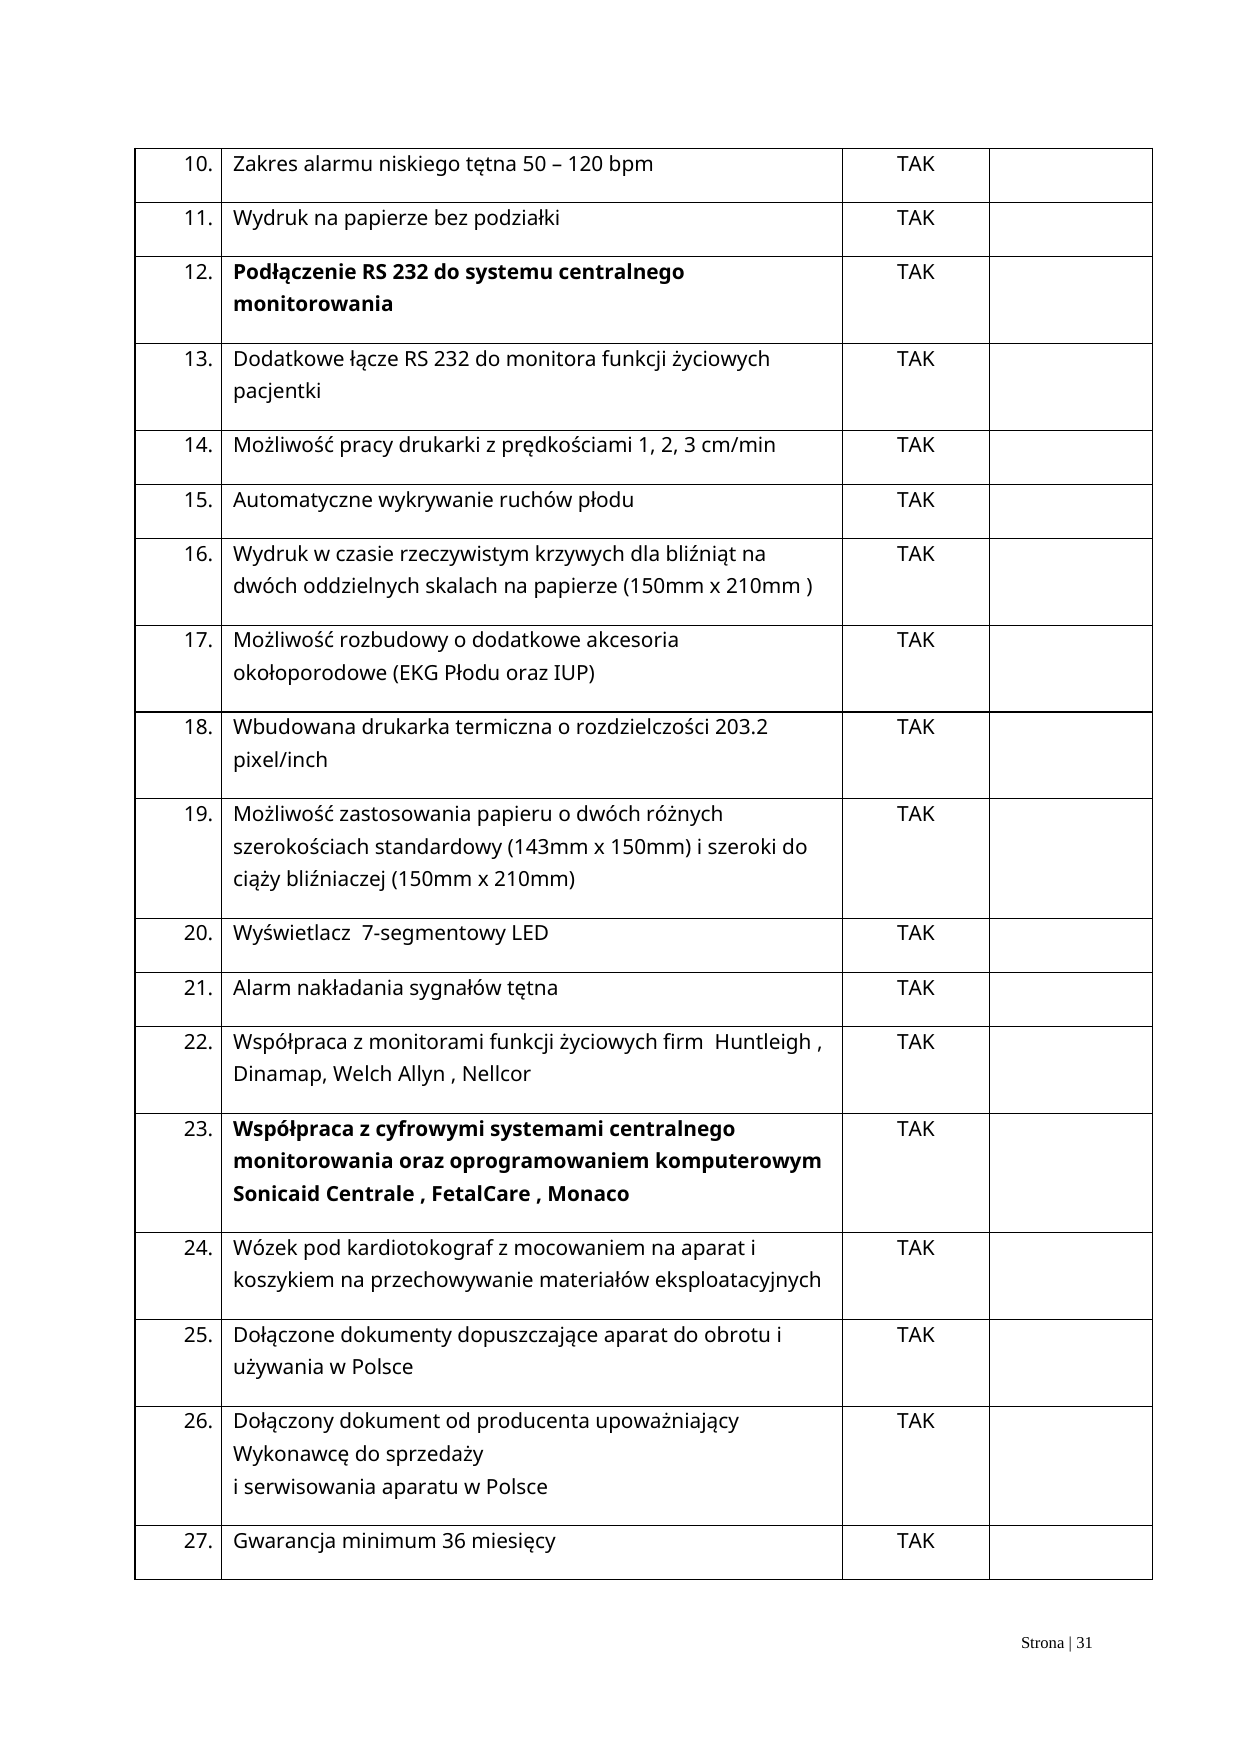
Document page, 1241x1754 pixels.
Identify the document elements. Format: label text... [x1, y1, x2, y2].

table_cell [990, 1233, 1152, 1319]
table_cell TAK [843, 1233, 989, 1319]
table_cell [990, 1114, 1152, 1232]
table_cell Współpraca z monitorami funkcji życiowych firm Huntleigh , Dinamap, Welch Allyn , Nellcor [222, 1027, 842, 1113]
table_cell [136, 1526, 221, 1579]
table_cell TAK [843, 1526, 989, 1579]
table_cell Dołączony dokument od producenta upoważniający Wykonawcę do sprzedaży i serwisowania aparatu w Polsce [222, 1407, 842, 1525]
table_cell [136, 1233, 221, 1319]
table_cell TAK [843, 1114, 989, 1232]
table_cell [990, 485, 1152, 538]
table_cell TAK [843, 973, 989, 1026]
table_cell Wydruk w czasie rzeczywistym krzywych dla bliźniąt na dwóch oddzielnych skalach na papierze (150mm x 210mm ) [222, 539, 842, 624]
table_cell [990, 1320, 1152, 1406]
table_cell Gwarancja minimum 36 miesięcy [222, 1526, 842, 1579]
table_cell [136, 485, 221, 538]
table_cell TAK [843, 713, 989, 798]
table_cell TAK [843, 799, 989, 917]
table_cell [990, 431, 1152, 484]
table_cell TAK [843, 344, 989, 429]
table_cell TAK [843, 257, 989, 343]
table_cell TAK [843, 919, 989, 972]
table_cell TAK [843, 539, 989, 624]
table_cell [136, 539, 221, 624]
table_cell [990, 257, 1152, 343]
table_cell [136, 1027, 221, 1113]
table_cell Dodatkowe łącze RS 232 do monitora funkcji życiowych pacjentki [222, 344, 842, 429]
table_cell Wyświetlacz 7-segmentowy LED [222, 919, 842, 972]
table_cell [990, 203, 1152, 256]
table_cell Automatyczne wykrywanie ruchów płodu [222, 485, 842, 538]
table_cell TAK [843, 149, 989, 202]
table_cell [990, 149, 1152, 202]
table_cell [990, 799, 1152, 917]
table_cell TAK [843, 626, 989, 711]
table_cell [990, 919, 1152, 972]
table_cell [136, 626, 221, 711]
table_cell TAK [843, 1027, 989, 1113]
table_cell Zakres alarmu niskiego tętna 50 – 120 bpm [222, 149, 842, 202]
table_cell [136, 1114, 221, 1232]
table_cell [136, 257, 221, 343]
table_cell [136, 919, 221, 972]
table_cell TAK [843, 1407, 989, 1525]
table_cell Alarm nakładania sygnałów tętna [222, 973, 842, 1026]
table_cell Wbudowana drukarka termiczna o rozdzielczości 203.2 pixel/inch [222, 713, 842, 798]
table_cell [136, 149, 221, 202]
table_cell Wózek pod kardiotokograf z mocowaniem na aparat i koszykiem na przechowywanie materiałów eksploatacyjnych [222, 1233, 842, 1319]
table_cell [136, 799, 221, 917]
table_cell TAK [843, 1320, 989, 1406]
table_cell [990, 539, 1152, 624]
table_cell Możliwość rozbudowy o dodatkowe akcesoria okołoporodowe (EKG Płodu oraz IUP) [222, 626, 842, 711]
table_cell Współpraca z cyfrowymi systemami centralnego monitorowania oraz oprogramowaniem komputerowym Sonicaid Centrale , FetalCare , Monaco [222, 1114, 842, 1232]
table_cell TAK [843, 203, 989, 256]
table_cell [990, 713, 1152, 798]
table_cell Wydruk na papierze bez podziałki [222, 203, 842, 256]
table_cell TAK [843, 431, 989, 484]
table_cell [136, 1407, 221, 1525]
table_cell [136, 1320, 221, 1406]
table_cell [990, 1407, 1152, 1525]
table_cell [136, 203, 221, 256]
table_cell [136, 973, 221, 1026]
table_cell Możliwość pracy drukarki z prędkościami 1, 2, 3 cm/min [222, 431, 842, 484]
table_cell [990, 973, 1152, 1026]
table_cell [136, 344, 221, 429]
table_cell [136, 431, 221, 484]
table_cell [990, 344, 1152, 429]
table_cell [990, 1027, 1152, 1113]
table_cell Możliwość zastosowania papieru o dwóch różnych szerokościach standardowy (143mm x 150mm) i szeroki do ciąży bliźniaczej (150mm x 210mm) [222, 799, 842, 917]
table_cell [136, 713, 221, 798]
table_cell Podłączenie RS 232 do systemu centralnego monitorowania [222, 257, 842, 343]
table_cell Dołączone dokumenty dopuszczające aparat do obrotu i używania w Polsce [222, 1320, 842, 1406]
table_cell TAK [843, 485, 989, 538]
table_cell [990, 1526, 1152, 1579]
table_cell [990, 626, 1152, 711]
